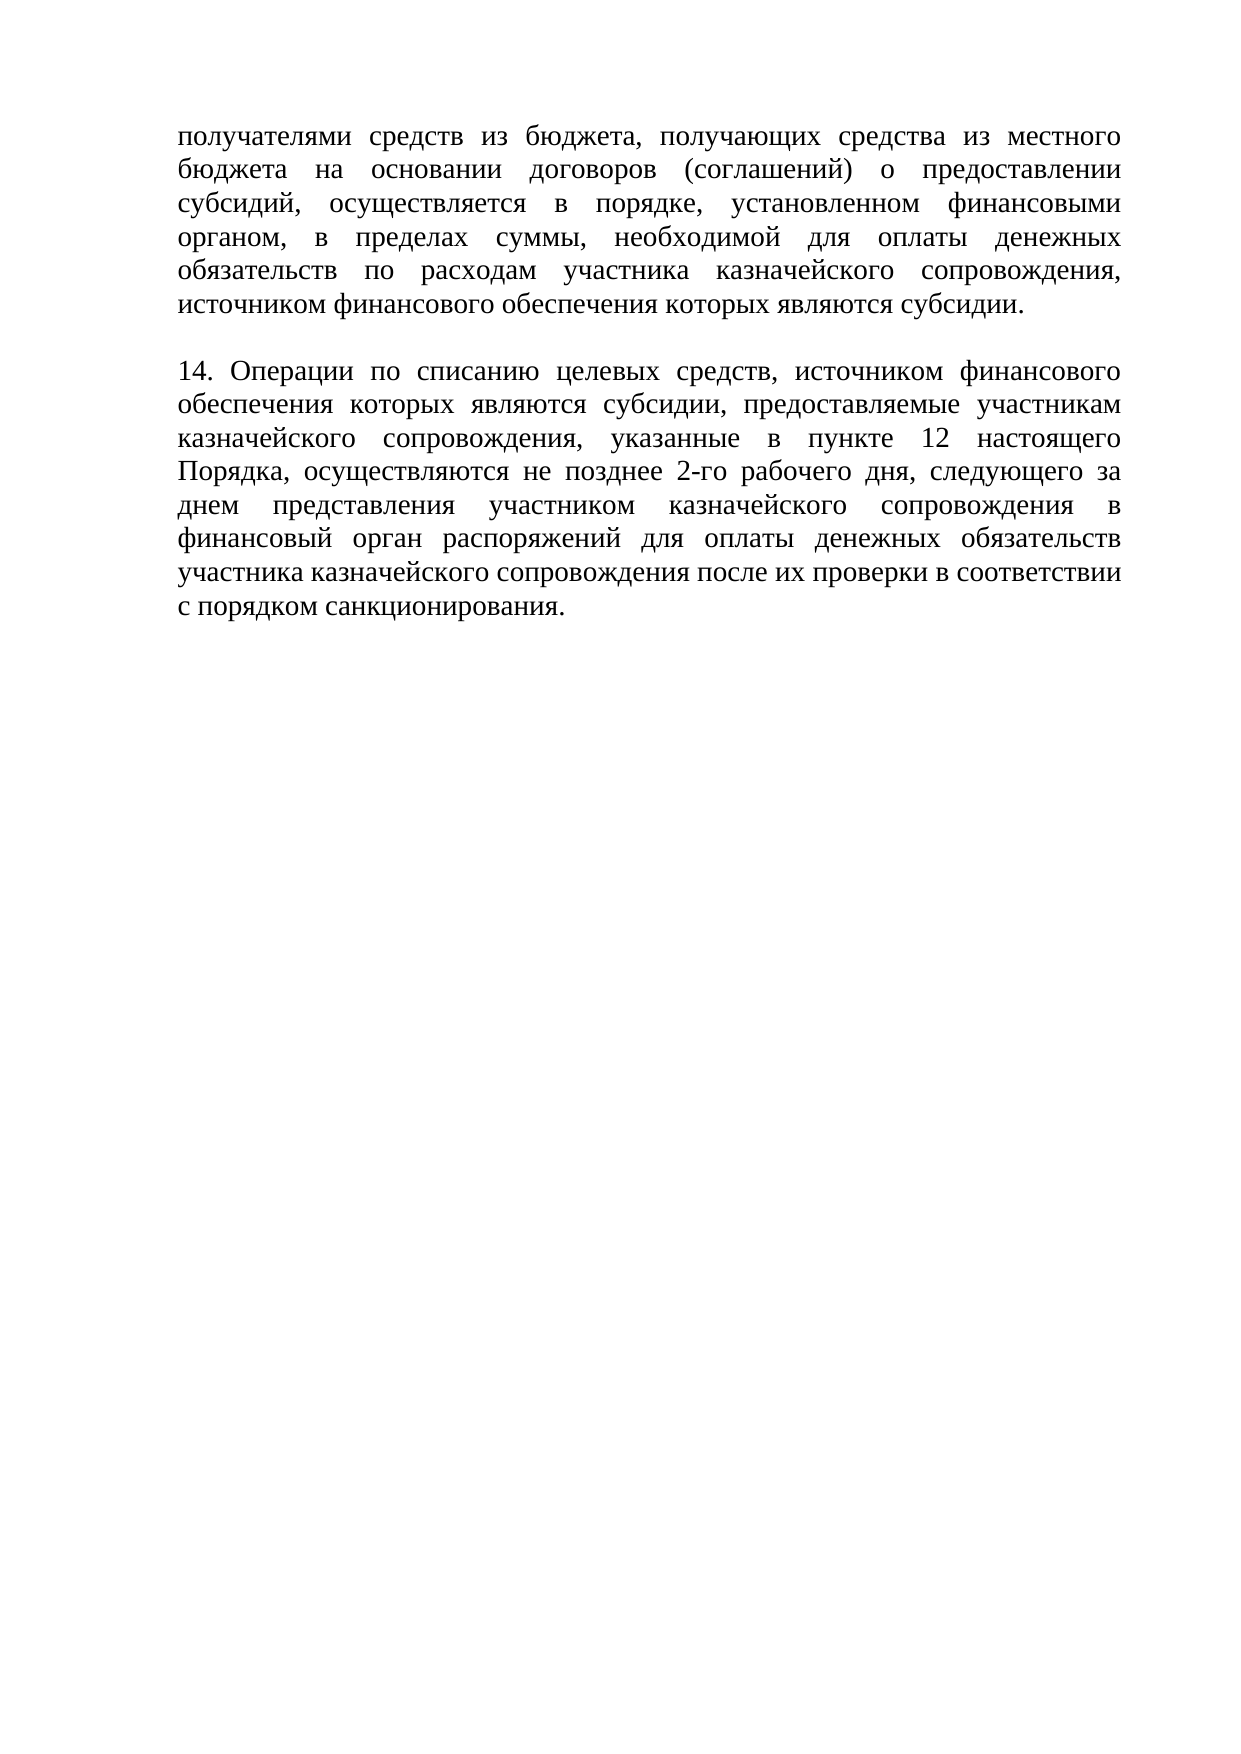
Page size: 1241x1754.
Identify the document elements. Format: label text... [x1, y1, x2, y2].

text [177, 118, 1122, 319]
text 14. Операции по списанию целевых средств, источником финансового обеспечения которых являются субсидии, предоставляемые участникам казначейского сопровождения, указанные в пункте 12 настоящего Порядка, осуществляются не позднее 2-го рабочего дня, следующего за днем представления участником казначейского сопровождения в финансовый орган распоряжений для оплаты денежных обязательств участника казначейского сопровождения после их проверки в соответствии с порядком санкционирования. [177, 353, 1122, 621]
